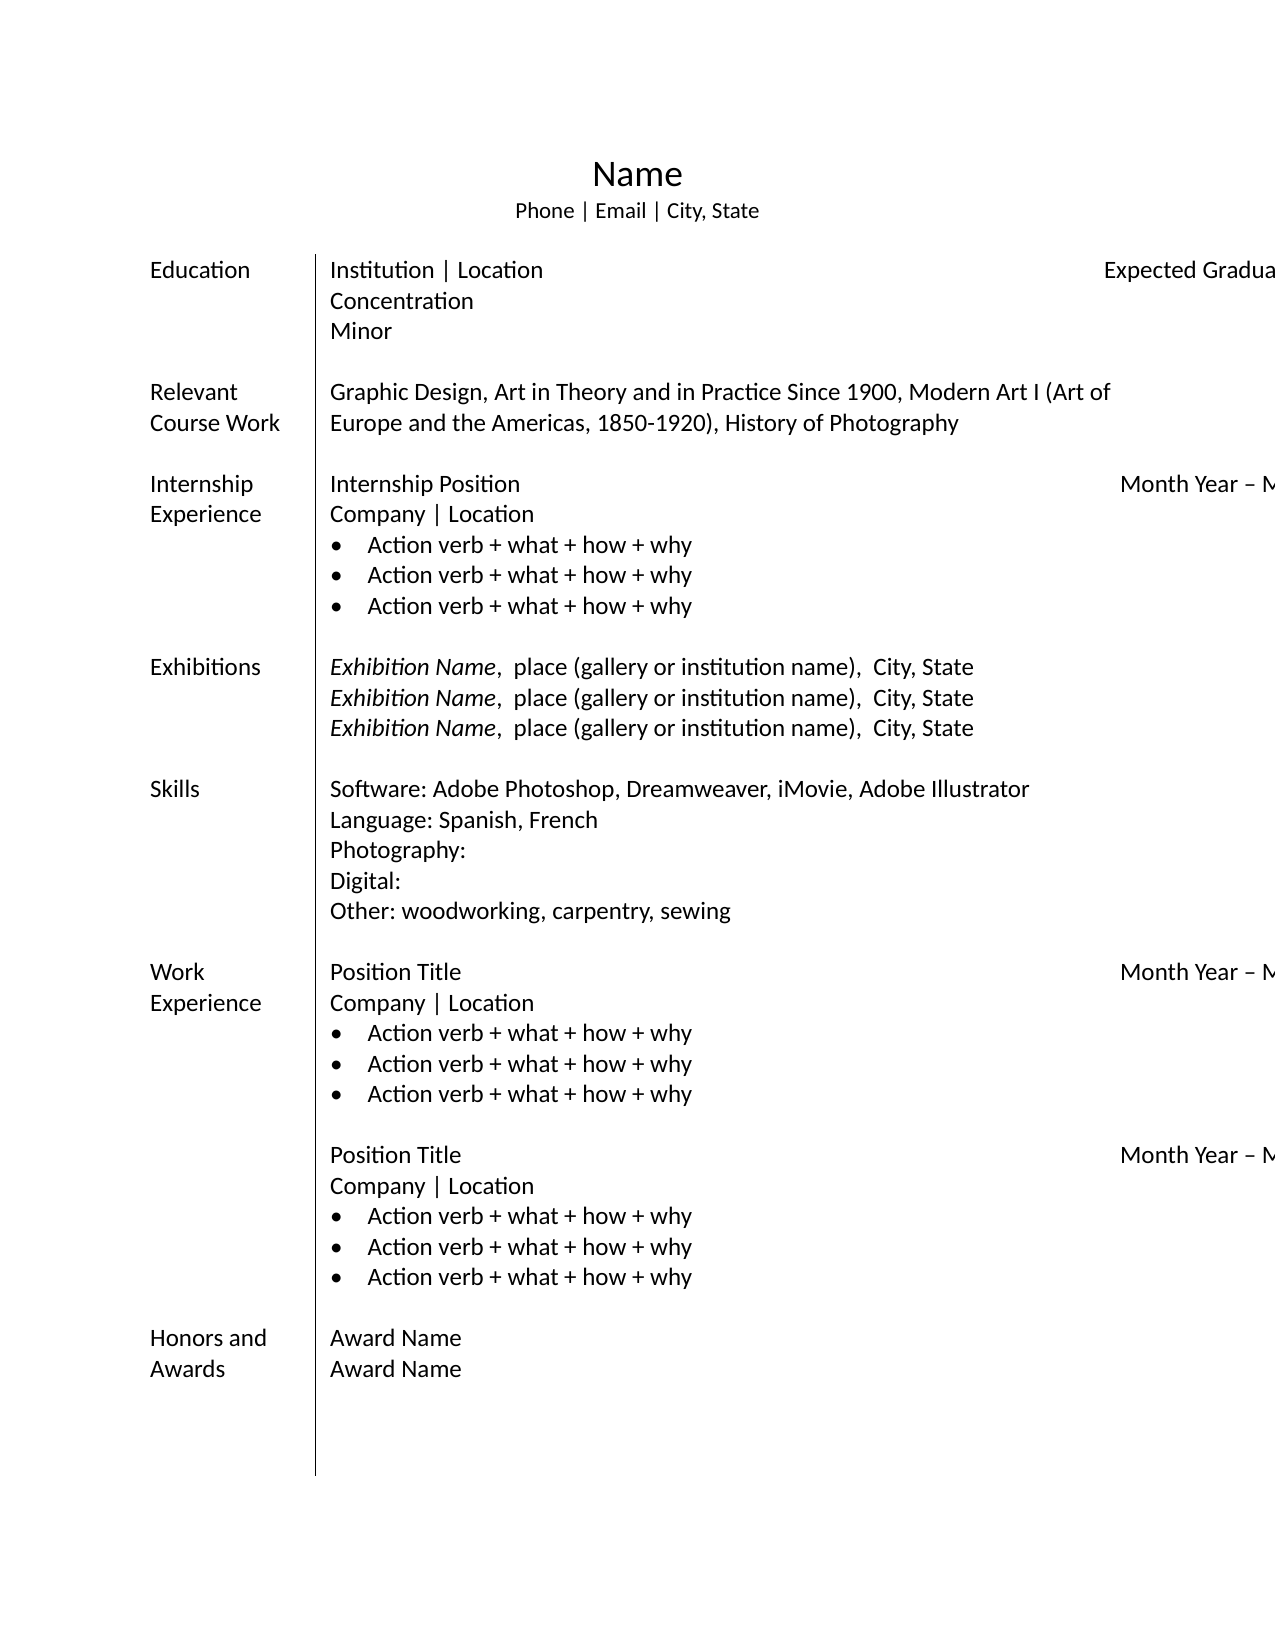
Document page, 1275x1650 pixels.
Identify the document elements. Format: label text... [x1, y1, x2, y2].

text Exhibitions [150, 651, 300, 682]
text • Action verb + what + how + why [330, 529, 1125, 559]
text • Action verb + what + how + why [330, 1262, 1125, 1292]
text Company | Location [330, 1170, 1125, 1201]
text Institution | Location Expected Graduation: 202X [330, 254, 1125, 285]
text Relevant Course Work [150, 376, 300, 437]
text • Action verb + what + how + why [330, 1201, 1125, 1231]
text Graphic Design, Art in Theory and in Practice Since 1900, Modern Art I (Art of Europe and the Americas, 1850-1920), History of Photography [330, 376, 1125, 437]
text Work Experience [150, 956, 300, 1017]
text Exhibition Name, place (gallery or institution name), City, State Month Year [330, 712, 1125, 743]
text • Action verb + what + how + why [330, 1017, 1125, 1048]
text Internship Experience [150, 468, 300, 529]
text Honors and Awards [150, 1323, 300, 1384]
text Photography: [330, 834, 1125, 865]
text Position Title Month Year – Month Year [330, 956, 1125, 987]
text Name [150, 150, 1125, 196]
text Phone | Email | City, State [150, 196, 1125, 224]
text Software: Adobe Photoshop, Dreamweaver, iMovie, Adobe Illustrator [330, 773, 1125, 804]
text Award Name [330, 1353, 1125, 1384]
text Company | Location [330, 987, 1125, 1017]
text Skills [150, 773, 300, 804]
text Other: woodworking, carpentry, sewing [330, 895, 1125, 926]
text Education [150, 254, 300, 285]
text • Action verb + what + how + why [330, 590, 1125, 621]
text • Action verb + what + how + why [330, 559, 1125, 590]
text Company | Location [330, 498, 1125, 529]
text Minor [330, 315, 1125, 346]
text Exhibition Name, place (gallery or institution name), City, State Month Year [330, 651, 1125, 682]
text Concentration [330, 285, 1125, 315]
text Digital: [330, 865, 1125, 895]
text Language: Spanish, French [330, 804, 1125, 834]
text Award Name [330, 1323, 1125, 1353]
text Position Title Month Year – Month Year [330, 1139, 1125, 1170]
text Internship Position Month Year – Month Year [330, 468, 1125, 498]
text Exhibition Name, place (gallery or institution name), City, State Month Year [330, 682, 1125, 712]
text • Action verb + what + how + why [330, 1231, 1125, 1262]
text • Action verb + what + how + why [330, 1048, 1125, 1078]
text • Action verb + what + how + why [330, 1078, 1125, 1109]
